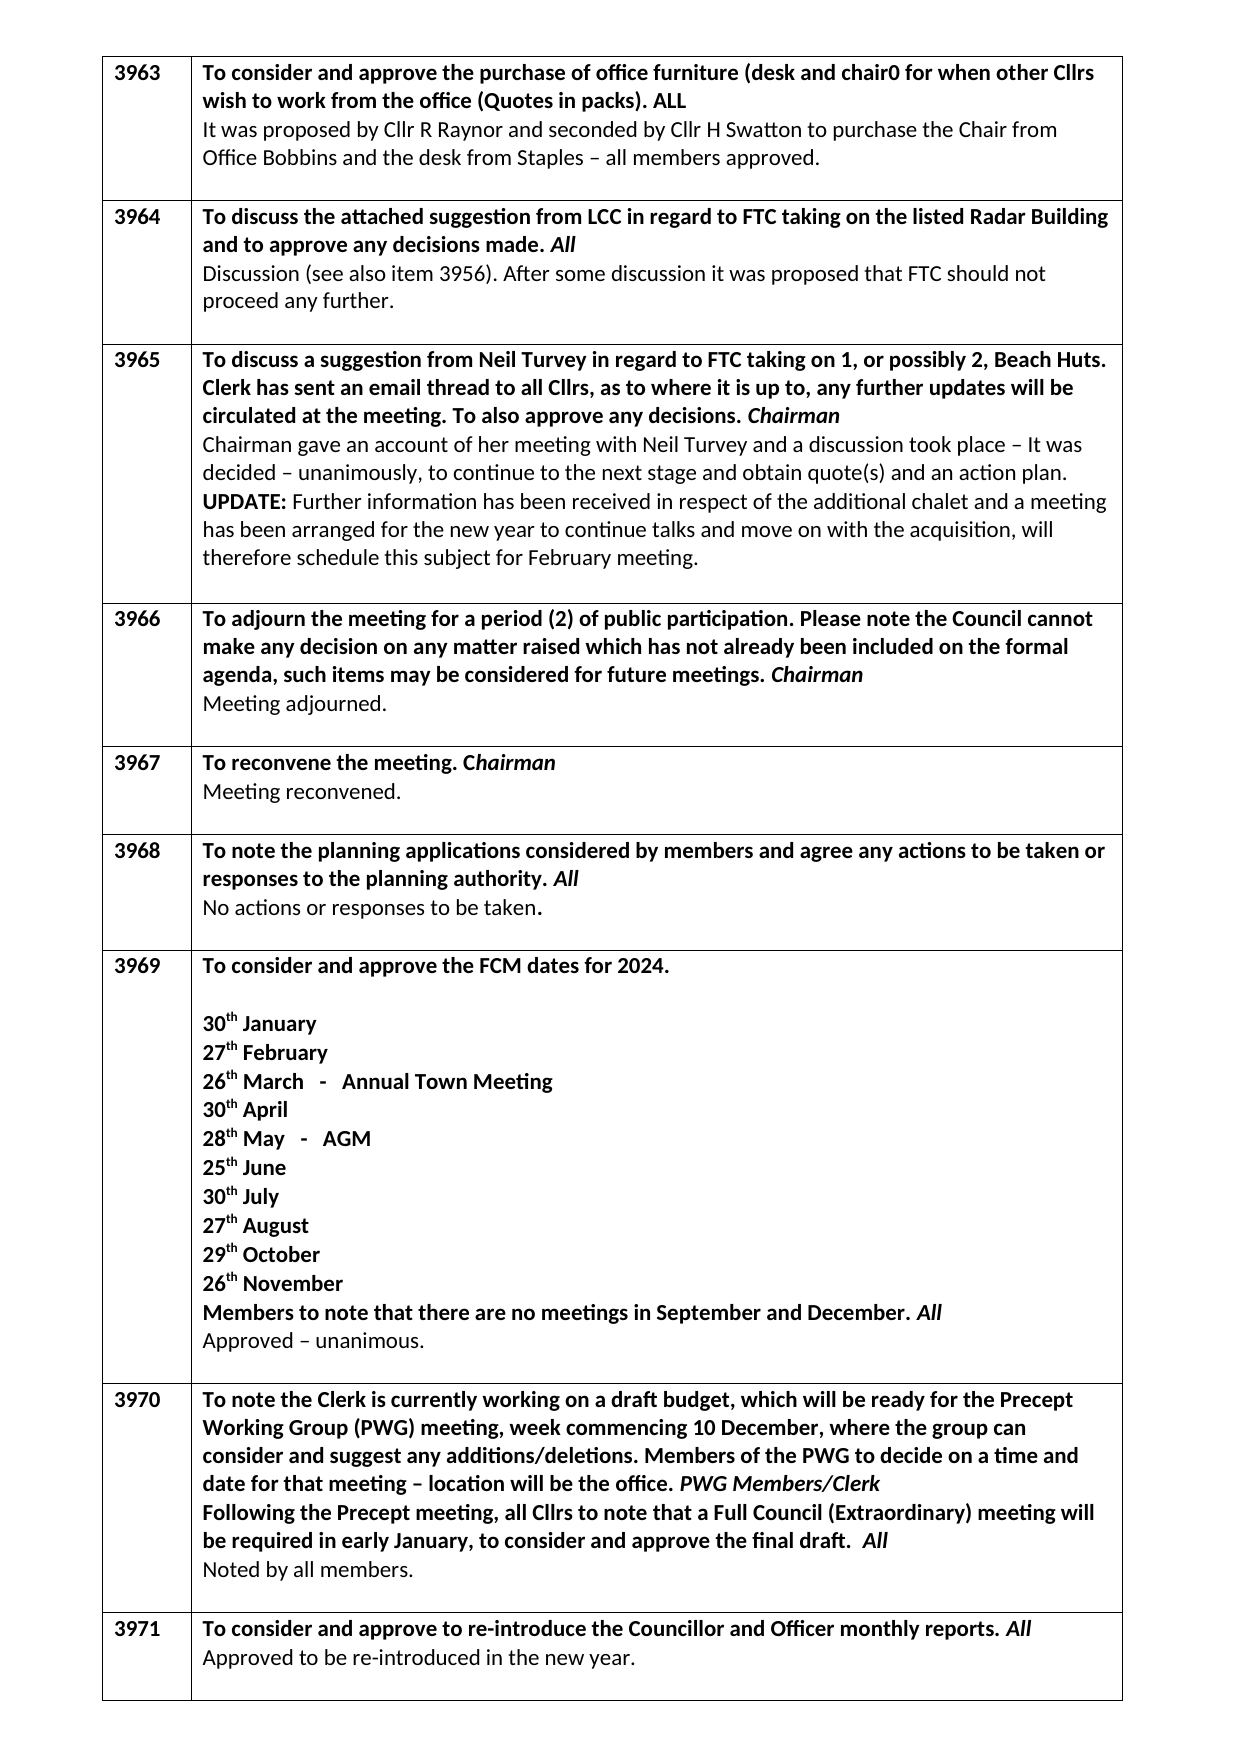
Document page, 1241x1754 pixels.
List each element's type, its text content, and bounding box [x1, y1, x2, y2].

table_cell 3963 [103, 57, 191, 200]
table_cell To consider and approve the FCM dates for 2024. 30th January 27th February 26th March - Annual Town Meeting 30th April 28th May - AGM 25th June 30th July 27th August 29th October 26th November Members to note that there are no meetings in September and December. All Approved – unanimous. [192, 951, 1122, 1383]
table_cell 3964 [103, 201, 191, 343]
table_cell To reconvene the meeting. Chairman Meeting reconvened. [192, 747, 1122, 834]
table_cell To discuss the attached suggestion from LCC in regard to FTC taking on the listed Radar Building and to approve any decisions made. All Discussion (see also item 3956). After some discussion it was proposed that FTC should not proceed any further. [192, 201, 1122, 343]
table_cell To consider and approve to re-introduce the Councillor and Officer monthly reports. All Approved to be re-introduced in the new year. [192, 1613, 1122, 1699]
table_cell 3969 [103, 951, 191, 1383]
table_cell 3971 [103, 1613, 191, 1699]
table_cell To discuss a suggestion from Neil Turvey in regard to FTC taking on 1, or possibly 2, Beach Huts. Clerk has sent an email thread to all Cllrs, as to where it is up to, any further updates will be circulated at the meeting. To also approve any decisions. Chairman Chairman gave an account of her meeting with Neil Turvey and a discussion took place – It was decided – unanimously, to continue to the next stage and obtain quote(s) and an action plan. UPDATE: Further information has been received in respect of the additional chalet and a meeting has been arranged for the new year to continue talks and move on with the acquisition, will therefore schedule this subject for February meeting. [192, 345, 1122, 603]
table_cell To note the Clerk is currently working on a draft budget, which will be ready for the Precept Working Group (PWG) meeting, week commencing 10 December, where the group can consider and suggest any additions/deletions. Members of the PWG to decide on a time and date for that meeting – location will be the office. PWG Members/Clerk Following the Precept meeting, all Cllrs to note that a Full Council (Extraordinary) meeting will be required in early January, to consider and approve the final draft. All Noted by all members. [192, 1384, 1122, 1612]
table_cell To consider and approve the purchase of office furniture (desk and chair0 for when other Cllrs wish to work from the office (Quotes in packs). ALL It was proposed by Cllr R Raynor and seconded by Cllr H Swatton to purchase the Chair from Office Bobbins and the desk from Staples – all members approved. [192, 57, 1122, 200]
table_cell 3965 [103, 345, 191, 603]
table_cell 3967 [103, 747, 191, 834]
table_cell 3968 [103, 835, 191, 949]
table_cell 3970 [103, 1384, 191, 1612]
table_cell To adjourn the meeting for a period (2) of public participation. Please note the Council cannot make any decision on any matter raised which has not already been included on the formal agenda, such items may be considered for future meetings. Chairman Meeting adjourned. [192, 604, 1122, 746]
table_cell 3966 [103, 604, 191, 746]
table_cell To note the planning applications considered by members and agree any actions to be taken or responses to the planning authority. All No actions or responses to be taken. [192, 835, 1122, 949]
